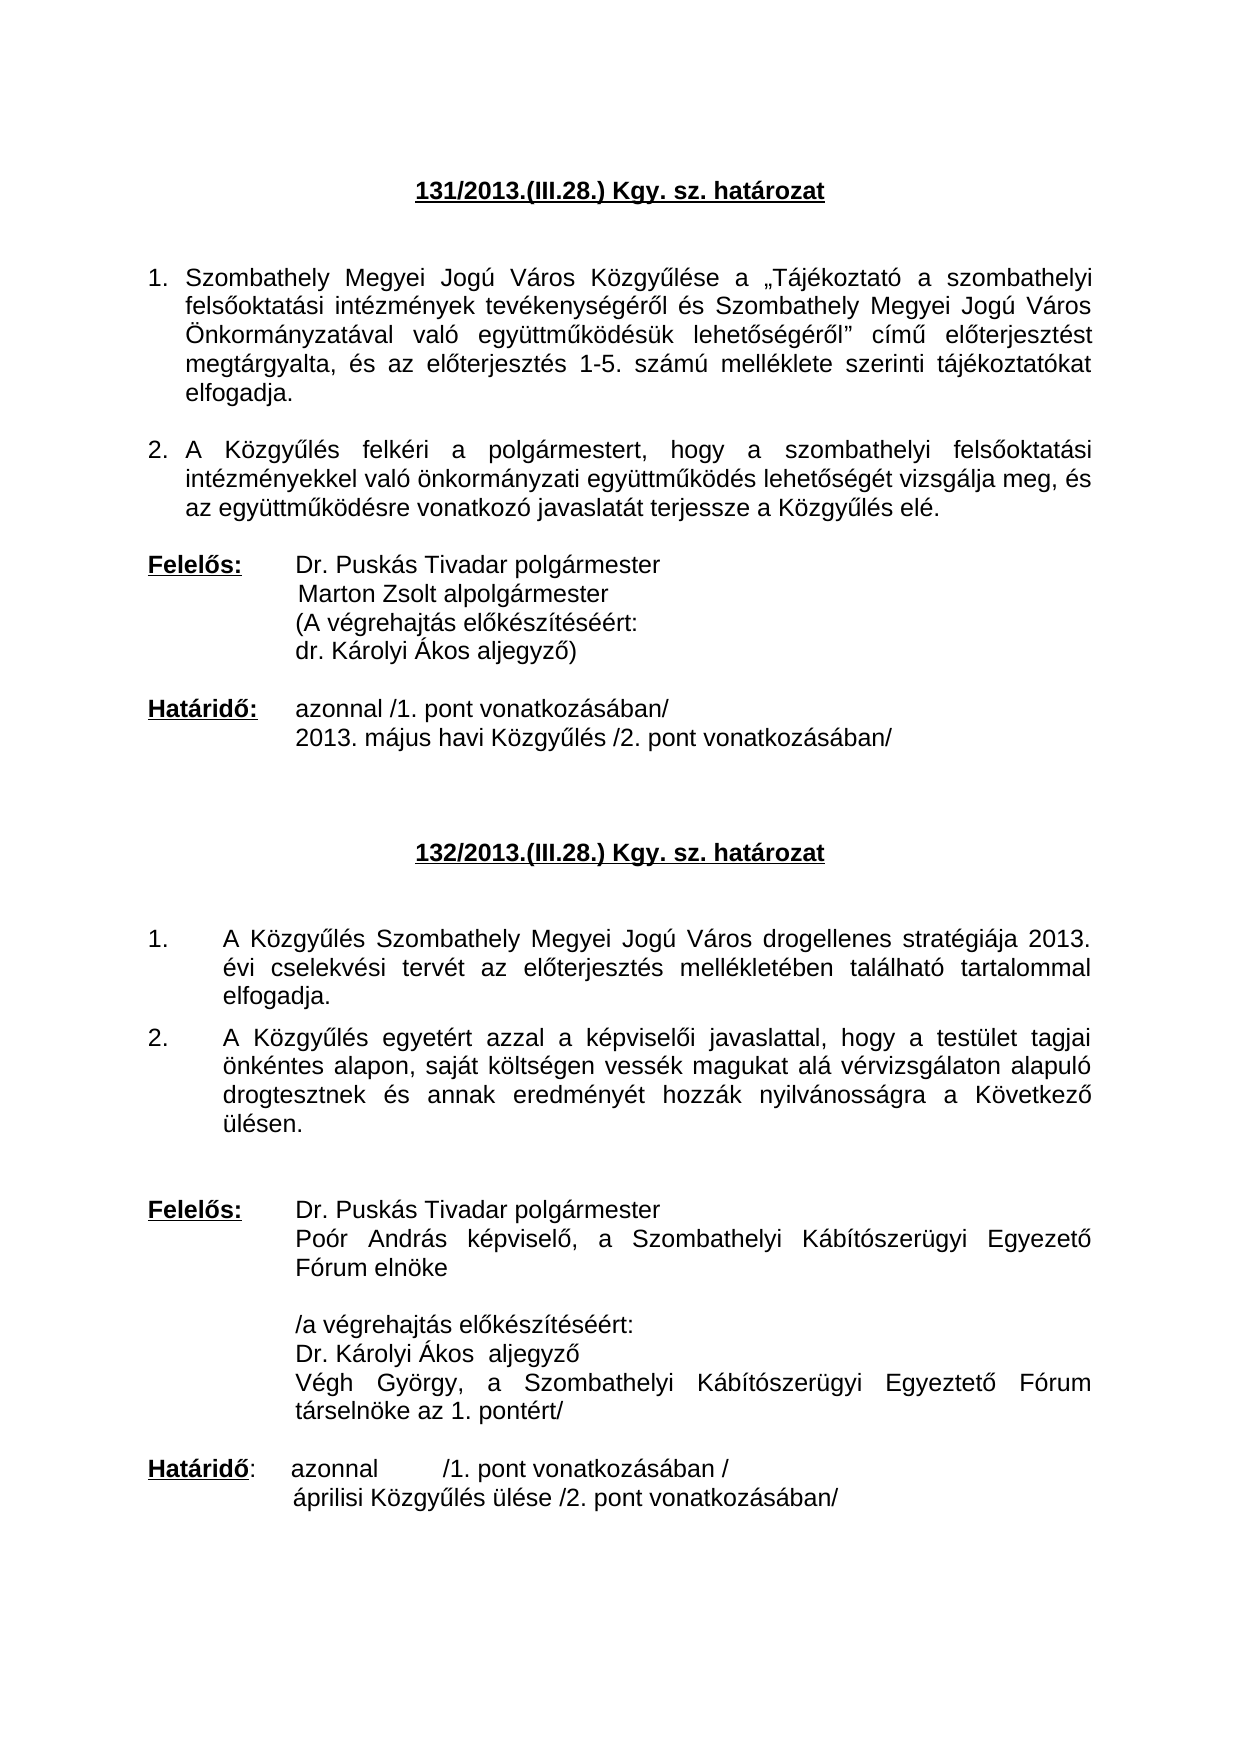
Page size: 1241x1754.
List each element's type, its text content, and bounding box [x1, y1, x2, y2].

text Dr. Károlyi Ákos aljegyző [148, 1339, 1093, 1368]
text Határidő: azonnal /1. pont vonatkozásában / [148, 1454, 1093, 1483]
text Végh György, a Szombathelyi Kábítószerügyi Egyeztető Fórum társelnöke az 1. pontért/ [295, 1368, 1093, 1425]
list A Közgyűlés egyetért azzal a képviselői javaslattal, hogy a testület tagjai önkéntes alapon, saját költségen vessék magukat alá vérvizsgálaton alapuló drogtesztnek és annak eredményét hozzák nyilvánosságra a Következő ülésen. [148, 1023, 1093, 1138]
list A Közgyűlés Szombathely Megyei Jogú Város drogellenes stratégiája 2013. évi cselekvési tervét az előterjesztés mellékletében található tartalommal elfogadja. [148, 924, 1093, 1010]
list Szombathely Megyei Jogú Város Közgyűlése a „Tájékoztató a szombathelyi felsőoktatási intézmények tevékenységéről és Szombathely Megyei Jogú Város Önkormányzatával való együttműködésük lehetőségéről” című előterjesztést megtárgyalta, és az előterjesztés 1-5. számú melléklete szerinti tájékoztatókat elfogadja. [148, 263, 1093, 406]
text Határidő: azonnal /1. pont vonatkozásában/ [148, 694, 1093, 723]
text 2013. május havi Közgyűlés /2. pont vonatkozásában/ [148, 723, 1093, 751]
text dr. Károlyi Ákos aljegyző) [295, 636, 1093, 665]
text 132/2013.(III.28.) Kgy. sz. határozat [148, 838, 1093, 866]
text Felelős: Dr. Puskás Tivadar polgármester [148, 1195, 1093, 1224]
list A Közgyűlés felkéri a polgármestert, hogy a szombathelyi felsőoktatási intézményekkel való önkormányzati együttműködés lehetőségét vizsgálja meg, és az együttműködésre vonatkozó javaslatát terjessze a Közgyűlés elé. [148, 435, 1093, 521]
text áprilisi Közgyűlés ülése /2. pont vonatkozásában/ [148, 1483, 1093, 1511]
text 131/2013.(III.28.) Kgy. sz. határozat [148, 176, 1093, 205]
text (A végrehajtás előkészítéséért: [148, 608, 1093, 636]
text Felelős: Dr. Puskás Tivadar polgármester [148, 550, 1093, 579]
text Poór András képviselő, a Szombathelyi Kábítószerügyi Egyezető Fórum elnöke [295, 1224, 1093, 1281]
text Marton Zsolt alpolgármester [298, 579, 1093, 608]
text /a végrehajtás előkészítéséért: [148, 1310, 1093, 1339]
